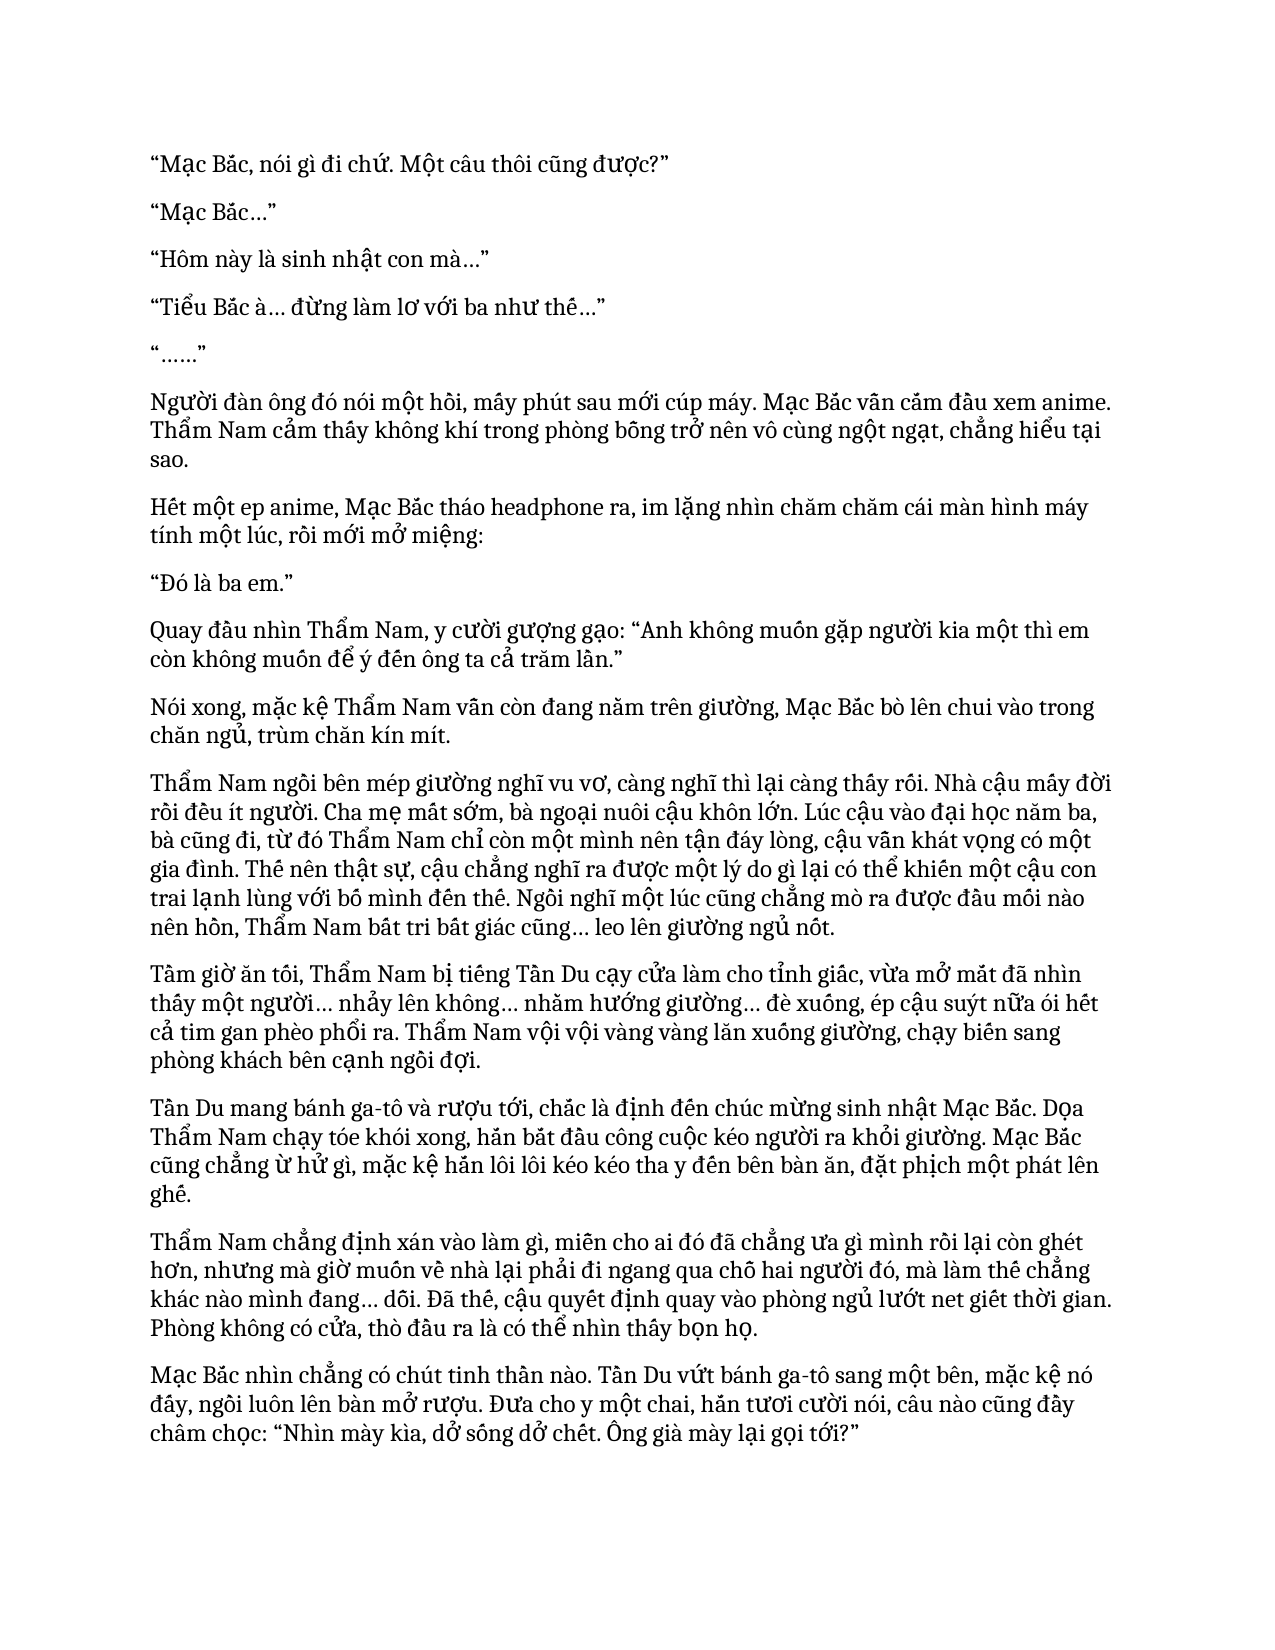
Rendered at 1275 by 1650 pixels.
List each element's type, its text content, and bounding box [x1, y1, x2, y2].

text Thẩm Nam ngồi bên mép giường nghĩ vu vơ, càng nghĩ thì lại càng thấy rối. Nhà cậu mấy đời rồi đều ít người. Cha mẹ mất sớm, bà ngoại nuôi cậu khôn lớn. Lúc cậu vào đại học năm ba, bà cũng đi, từ đó Thẩm Nam chỉ còn một mình nên tận đáy lòng, cậu vẫn khát vọng có một gia đình. Thế nên thật sự, cậu chẳng nghĩ ra được một lý do gì lại có thể khiến một cậu con trai lạnh lùng với bố mình đến thế. Ngồi nghĩ một lúc cũng chẳng mò ra được đầu mối nào nên hồn, Thẩm Nam bất tri bất giác cũng… leo lên giường ngủ nốt. [150, 769, 1125, 941]
text Tầm giờ ăn tối, Thẩm Nam bị tiếng Tần Du cạy cửa làm cho tỉnh giấc, vừa mở mắt đã nhìn thấy một người… nhảy lên không… nhằm hướng giường… đè xuống, ép cậu suýt nữa ói hết cả tim gan phèo phổi ra. Thẩm Nam vội vội vàng vàng lăn xuống giường, chạy biến sang phòng khách bên cạnh ngồi đợi. [150, 960, 1125, 1075]
text “Mạc Bắc, nói gì đi chứ. Một câu thôi cũng được?” [150, 150, 1125, 179]
text “……” [150, 340, 1125, 369]
text “Tiểu Bắc à… đừng làm lơ với ba như thế…” [150, 292, 1125, 321]
text Mạc Bắc nhìn chẳng có chút tinh thần nào. Tần Du vứt bánh ga-tô sang một bên, mặc kệ nó đấy, ngồi luôn lên bàn mở rượu. Đưa cho y một chai, hắn tươi cười nói, câu nào cũng đầy châm chọc: “Nhìn mày kìa, dở sống dở chết. Ông già mày lại gọi tới?” [150, 1361, 1125, 1447]
text Quay đầu nhìn Thẩm Nam, y cười gượng gạo: “Anh không muốn gặp người kia một thì em còn không muốn để ý đến ông ta cả trăm lần.” [150, 616, 1125, 674]
text “Mạc Bắc…” [150, 197, 1125, 226]
text Hết một ep anime, Mạc Bắc tháo headphone ra, im lặng nhìn chăm chăm cái màn hình máy tính một lúc, rồi mới mở miệng: [150, 492, 1125, 550]
text Tần Du mang bánh ga-tô và rượu tới, chắc là định đến chúc mừng sinh nhật Mạc Bắc. Dọa Thẩm Nam chạy tóe khói xong, hắn bắt đầu công cuộc kéo người ra khỏi giường. Mạc Bắc cũng chẳng ừ hử gì, mặc kệ hắn lôi lôi kéo kéo tha y đến bên bàn ăn, đặt phịch một phát lên ghế. [150, 1094, 1125, 1209]
text Người đàn ông đó nói một hồi, mấy phút sau mới cúp máy. Mạc Bắc vẫn cắm đầu xem anime. Thẩm Nam cảm thấy không khí trong phòng bỗng trở nên vô cùng ngột ngạt, chẳng hiểu tại sao. [150, 387, 1125, 474]
text Nói xong, mặc kệ Thẩm Nam vẫn còn đang nằm trên giường, Mạc Bắc bò lên chui vào trong chăn ngủ, trùm chăn kín mít. [150, 692, 1125, 750]
text “Đó là ba em.” [150, 569, 1125, 597]
text “Hôm này là sinh nhật con mà…” [150, 245, 1125, 274]
text Thẩm Nam chẳng định xán vào làm gì, miễn cho ai đó đã chẳng ưa gì mình rồi lại còn ghét hơn, nhưng mà giờ muốn về nhà lại phải đi ngang qua chỗ hai người đó, mà làm thế chẳng khác nào mình đang… dỗi. Đã thế, cậu quyết định quay vào phòng ngủ lướt net giết thời gian. Phòng không có cửa, thò đầu ra là có thể nhìn thấy bọn họ. [150, 1227, 1125, 1342]
